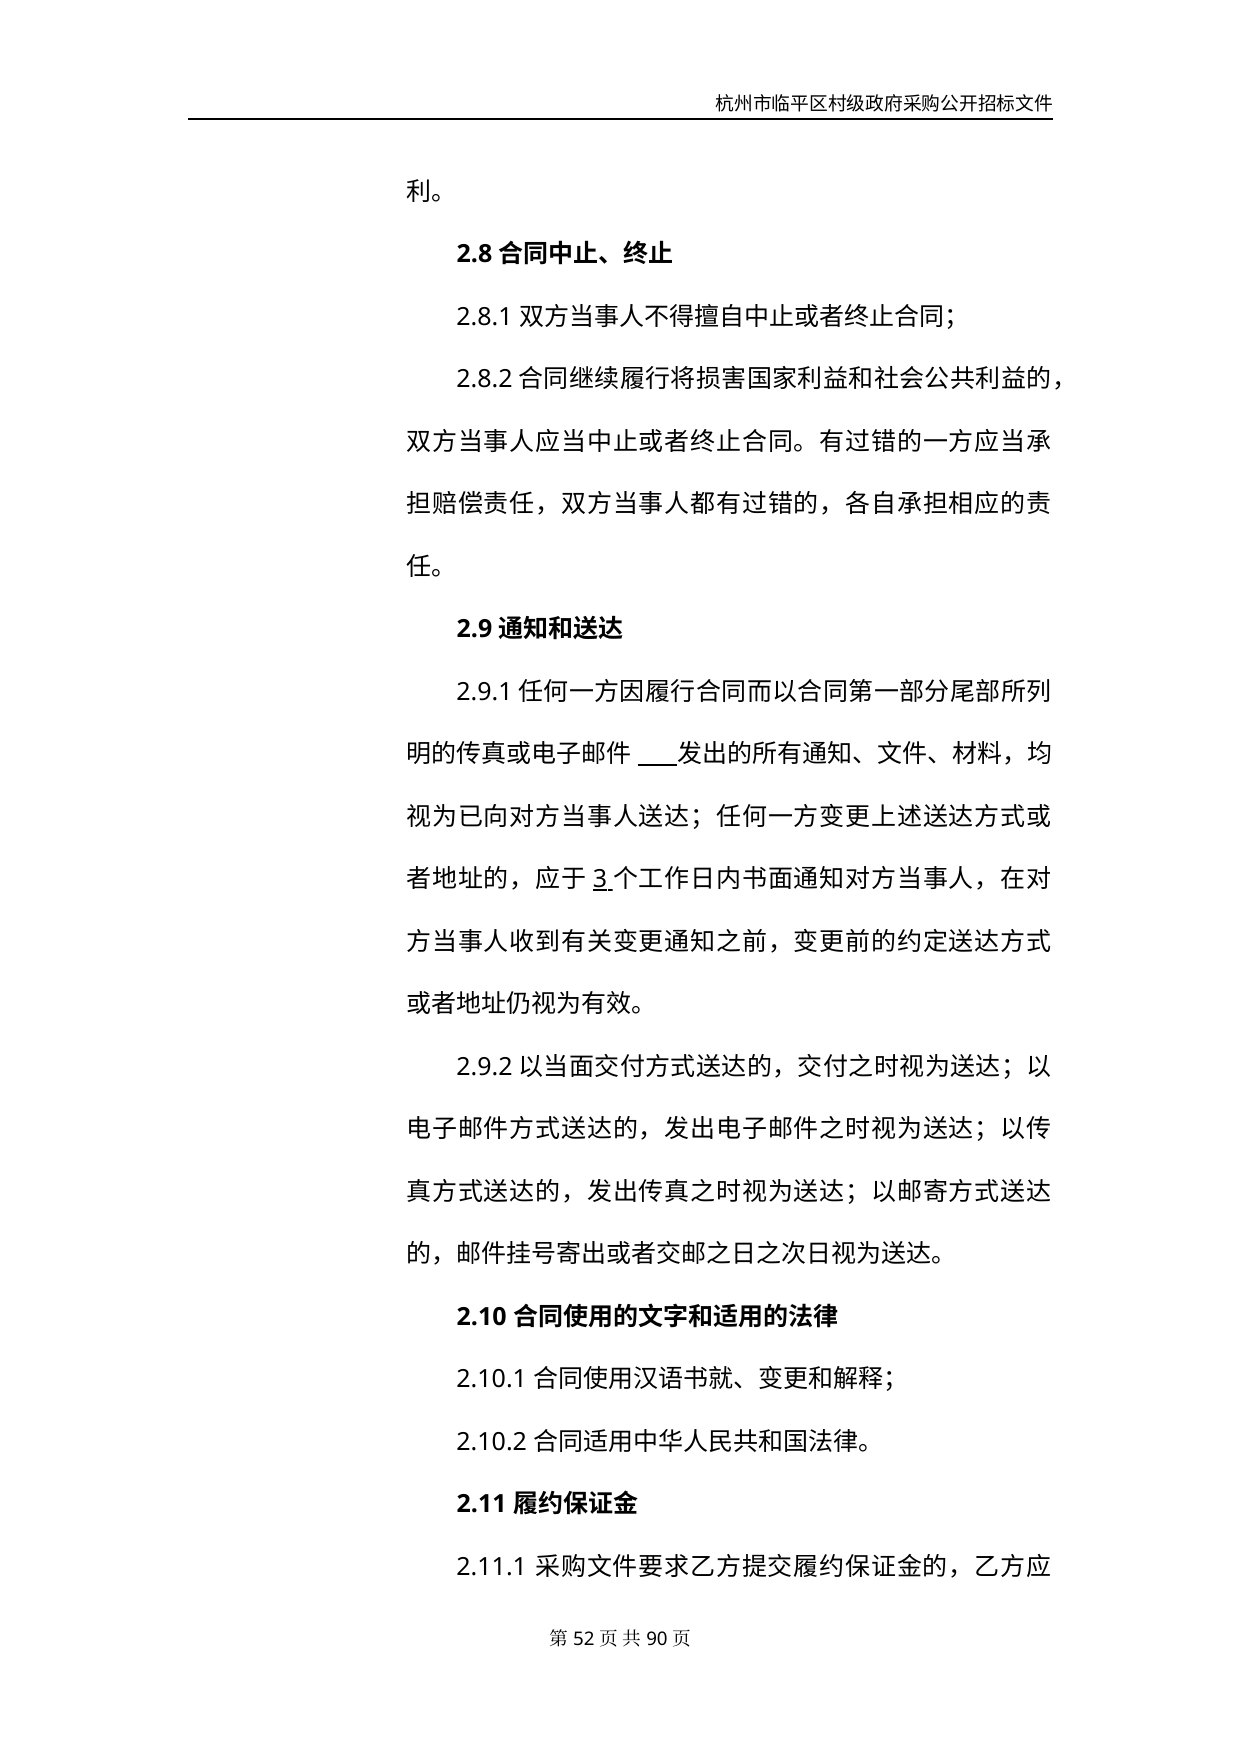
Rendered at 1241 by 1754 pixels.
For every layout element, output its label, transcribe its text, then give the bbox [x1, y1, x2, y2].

text 2.11 履约保证金 [406, 1462, 1053, 1525]
text 2.8 合同中止、终止 [406, 212, 1053, 275]
text 2.9 通知和送达 [406, 587, 1053, 650]
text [406, 150, 1053, 212]
text 2.10.2 合同适用中华人民共和国法律。 [406, 1400, 1053, 1462]
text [406, 1525, 1053, 1587]
text 2.10 合同使用的文字和适用的法律 [406, 1275, 1053, 1337]
text 2.8.2合同继续履行将损害国家利益和社会公共利益的，双方当事人应当中止或者终止合同。有过错的一方应当承担赔偿责任，双方当事人都有过错的，各自承担相应的责任。 [406, 337, 1053, 587]
text 2.8.1 双方当事人不得擅自中止或者终止合同； [406, 275, 1053, 337]
text 2.9.1任何一方因履行合同而以合同第一部分尾部所列明的传真或电子邮件 发出的所有通知、文件、材料，均视为已向对方当事人送达；任何一方变更上述送达方式或者地址的，应于3个工作日内书面通知对方当事人，在对方当事人收到有关变更通知之前，变更前的约定送达方式或者地址仍视为有效。 [406, 650, 1053, 1025]
text 2.9.2以当面交付方式送达的，交付之时视为送达；以电子邮件方式送达的，发出电子邮件之时视为送达；以传真方式送达的，发出传真之时视为送达；以邮寄方式送达的，邮件挂号寄出或者交邮之日之次日视为送达。 [406, 1025, 1053, 1275]
text 2.10.1 合同使用汉语书就、变更和解释； [406, 1337, 1053, 1400]
